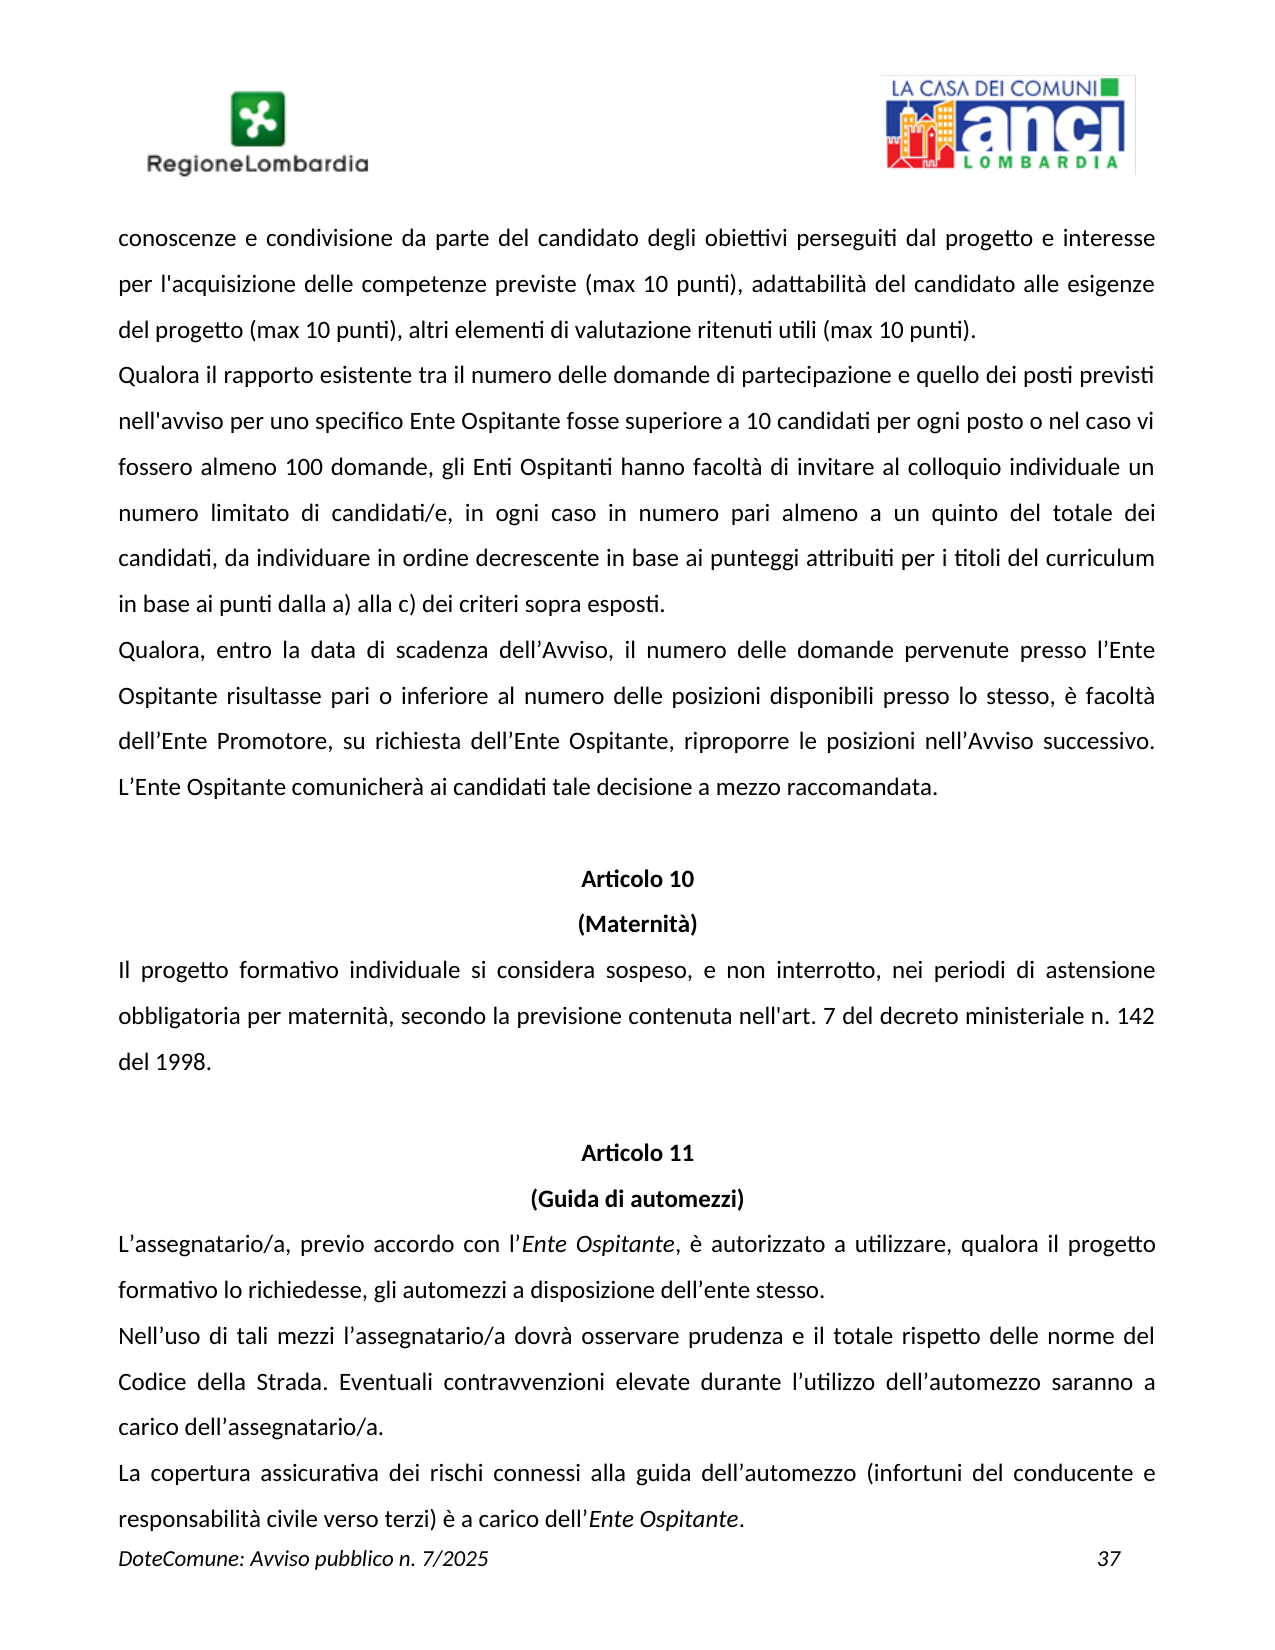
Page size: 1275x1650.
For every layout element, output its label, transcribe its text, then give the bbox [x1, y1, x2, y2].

text Qualora, entro la data di scadenza dell’Avviso, il numero delle domande pervenute presso l’Ente Ospitante risultasse pari o inferiore al numero delle posizioni disponibili presso lo stesso, è facoltà dell’Ente Promotore, su richiesta dell’Ente Ospitante, riproporre le posizioni nell’Avviso successivo. L’Ente Ospitante comunicherà ai candidati tale decisione a mezzo raccomandata. [118, 634, 1157, 802]
text Nell’uso di tali mezzi l’assegnatario/a dovrà osservare prudenza e il totale rispetto delle norme del Codice della Strada. Eventuali contravvenzioni elevate durante l’utilizzo dell’automezzo saranno a carico dell’assegnatario/a. La copertura assicurativa dei rischi connessi alla guida dell’automezzo (infortuni del conducente e responsabilità civile verso terzi) è a carico dell’Ente Ospitante. [118, 1320, 1157, 1533]
text Articolo 10 [118, 863, 1157, 893]
text Il progetto formativo individuale si considera sospeso, e non interrotto, nei periodi di astensione obbligatoria per maternità, secondo la previsione contenuta nell'art. 7 del decreto ministeriale n. 142 del 1998. [118, 954, 1157, 1076]
picture [140, 75, 375, 194]
text (Maternità) [118, 908, 1157, 939]
text Articolo 11 [118, 1137, 1157, 1168]
text L’assegnatario/a, previo accordo con l’Ente Ospitante, è autorizzato a utilizzare, qualora il progetto formativo lo richiedesse, gli automezzi a disposizione dell’ente stesso. [118, 1228, 1157, 1305]
picture [878, 75, 1137, 175]
text (Guida di automezzi) [118, 1183, 1157, 1213]
text Qualora il rapporto esistente tra il numero delle domande di partecipazione e quello dei posti previsti nell'avviso per uno specifico Ente Ospitante fosse superiore a 10 candidati per ogni posto o nel caso vi fossero almeno 100 domande, gli Enti Ospitanti hanno facoltà di invitare al colloquio individuale un numero limitato di candidati/e, in ogni caso in numero pari almeno a un quinto del totale dei candidati, da individuare in ordine decrescente in base ai punteggi attribuiti per i titoli del curriculum in base ai punti dalla a) alla c) dei criteri sopra esposti. [118, 360, 1157, 619]
